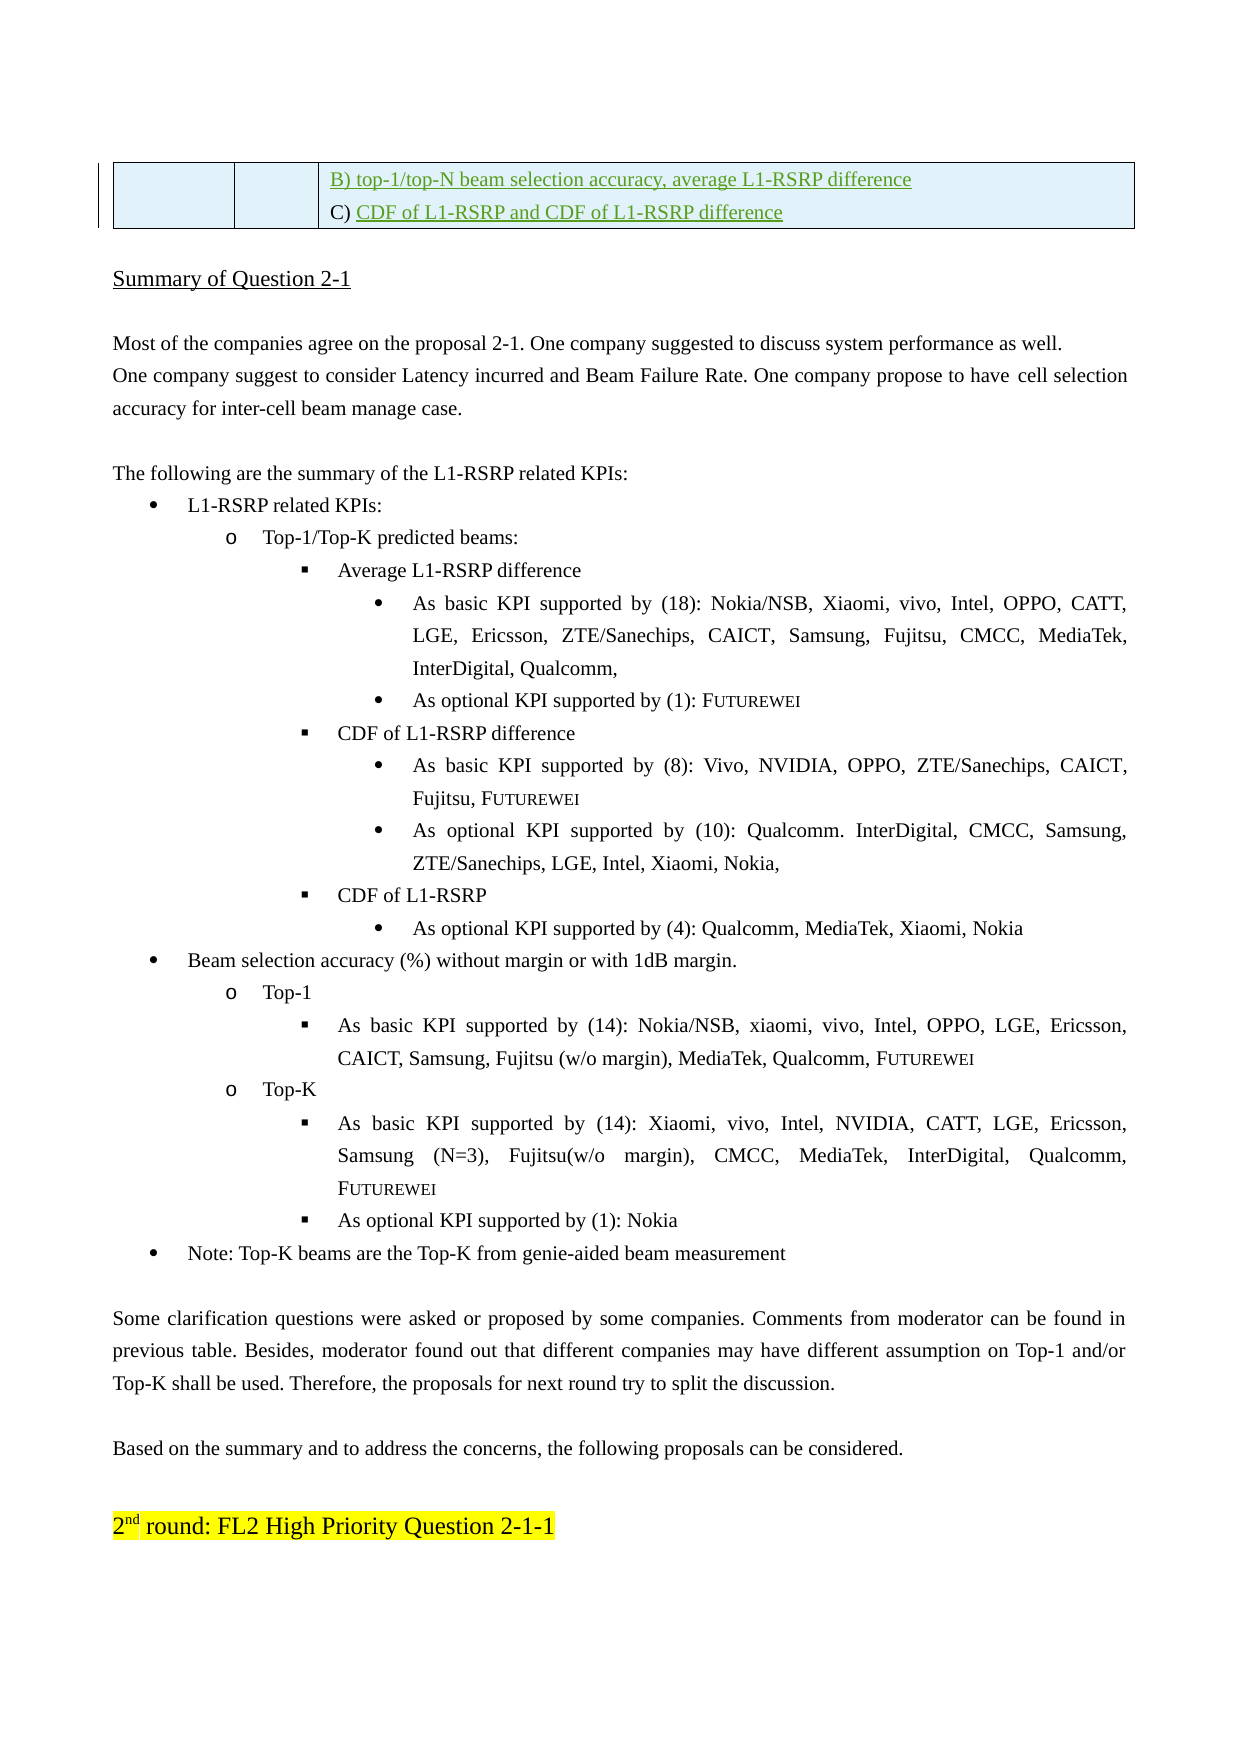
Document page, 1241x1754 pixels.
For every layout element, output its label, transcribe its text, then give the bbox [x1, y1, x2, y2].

subtitle 2nd round: FL2 High Priority Question 2-1-1 [112, 1509, 1128, 1542]
list Beam selection accuracy (%) without margin or with 1dB margin. [150, 944, 1128, 977]
list Top-1/Top-K predicted beams: [225, 522, 1128, 554]
list As optional KPI supported by (1): Futurewei [375, 684, 1128, 717]
list As optional KPI supported by (1): Nokia [300, 1204, 1128, 1237]
list Top-1 [225, 977, 1128, 1009]
list As optional KPI supported by (4): Qualcomm, MediaTek, Xiaomi, Nokia [375, 912, 1128, 944]
list As basic KPI supported by (18): Nokia/NSB, Xiaomi, vivo, Intel, OPPO, CATT, LGE, Ericsson, ZTE/Sanechips, CAICT, Samsung, Fujitsu, CMCC, MediaTek, InterDigital, Qualcomm, [375, 587, 1128, 684]
list CDF of L1-RSRP [300, 879, 1128, 912]
list As optional KPI supported by (10): Qualcomm. InterDigital, CMCC, Samsung, ZTE/Sanechips, LGE, Intel, Xiaomi, Nokia, [375, 814, 1128, 879]
list As basic KPI supported by (14): Nokia/NSB, xiaomi, vivo, Intel, OPPO, LGE, Ericsson, CAICT, Samsung, Fujitsu (w/o margin), MediaTek, Qualcomm, Futurewei [300, 1009, 1128, 1074]
list CDF of L1-RSRP difference [300, 717, 1128, 749]
list Top-K [225, 1074, 1128, 1107]
list As basic KPI supported by (14): Xiaomi, vivo, Intel, NVIDIA, CATT, LGE, Ericsson, Samsung (N=3), Fujitsu(w/o margin), CMCC, MediaTek, InterDigital, Qualcomm, Futurewei [300, 1107, 1128, 1204]
text The following are the summary of the L1-RSRP related KPIs: [112, 457, 1128, 489]
text Some clarification questions were asked or proposed by some companies. Comments from moderator can be found in previous table. Besides, moderator found out that different companies may have different assumption on Top-1 and/or Top-K shall be used. Therefore, the proposals for next round try to split the discussion. [112, 1302, 1128, 1399]
list L1-RSRP related KPIs: [150, 489, 1128, 522]
list As basic KPI supported by (8): Vivo, NVIDIA, OPPO, ZTE/Sanechips, CAICT, Fujitsu, Futurewei [375, 749, 1128, 814]
text Most of the companies agree on the proposal 2-1. One company suggested to discuss system performance as well. [112, 327, 1128, 359]
text Summary of Question 2-1 [112, 262, 1128, 294]
text Based on the summary and to address the concerns, the following proposals can be considered. [112, 1432, 1128, 1464]
text One company suggest to consider Latency incurred and Beam Failure Rate. One company propose to have cell selection accuracy for inter-cell beam manage case. [112, 359, 1128, 424]
list Note: Top-K beams are the Top-K from genie-aided beam measurement [150, 1237, 1128, 1269]
list Average L1-RSRP difference [300, 554, 1128, 587]
